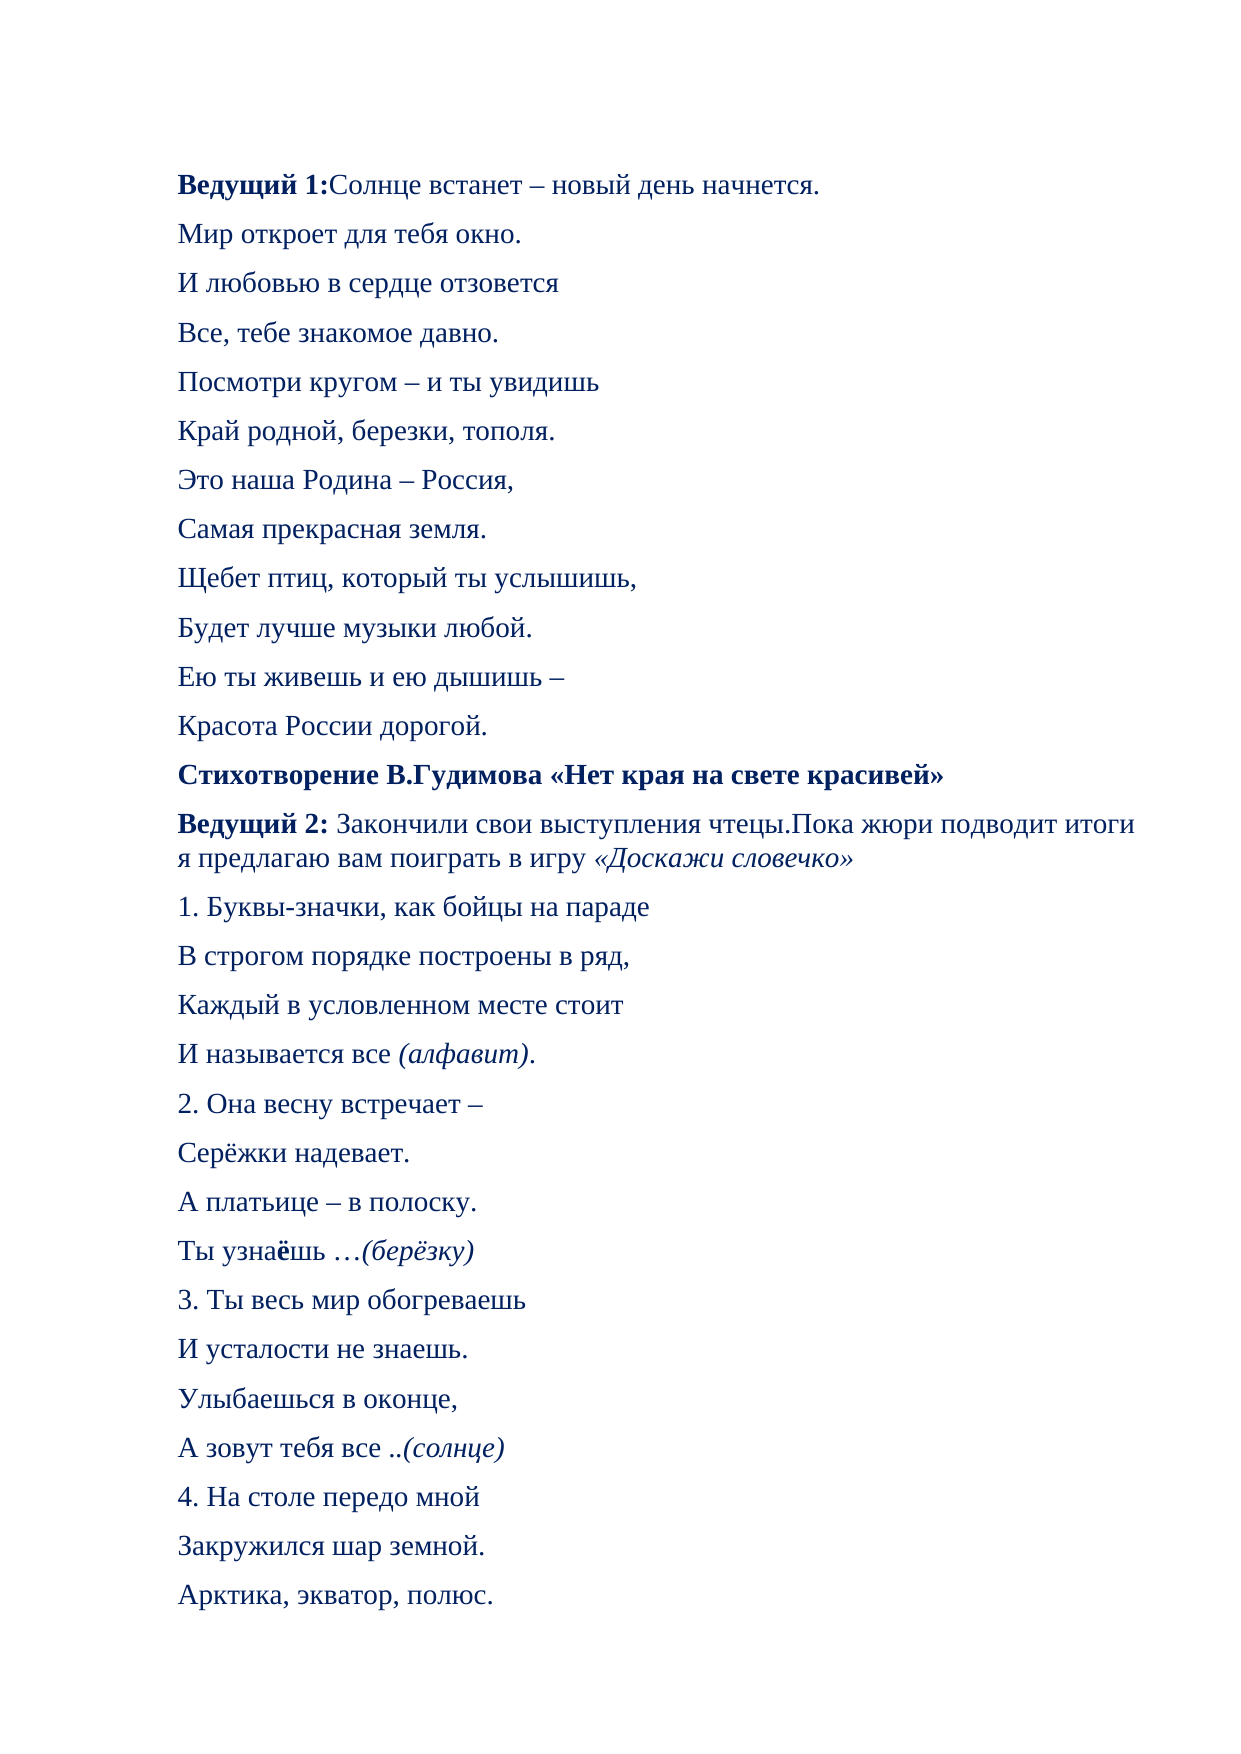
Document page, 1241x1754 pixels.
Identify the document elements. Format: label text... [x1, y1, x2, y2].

text Красота России дорогой. [177, 708, 1152, 742]
text В строгом порядке построены в ряд, [177, 938, 1152, 972]
text Ведущий 2: Закончили свои выступления чтецы.Пока жюри подводит итоги я предлагаю вам поиграть в игру «Доскажи словечко» [177, 806, 1152, 873]
text Закружился шар земной. [177, 1528, 1152, 1562]
text Каждый в условленном месте стоит [177, 987, 1152, 1021]
text Улыбаешься в оконце, [177, 1381, 1152, 1414]
text Стихотворение В.Гудимова «Нет края на свете красивей» [177, 757, 1152, 791]
text Ты узнаёшь …(берёзку) [177, 1233, 1152, 1267]
text Это наша Родина – Россия, [177, 462, 1152, 496]
text 2. Она весну встречает – [177, 1086, 1152, 1119]
text Ею ты живешь и ею дышишь – [177, 659, 1152, 692]
text Мир откроет для тебя окно. [177, 216, 1152, 250]
text А платьице – в полоску. [177, 1184, 1152, 1218]
text 4. На столе передо мной [177, 1479, 1152, 1513]
text И усталости не знаешь. [177, 1332, 1152, 1365]
text Самая прекрасная земля. [177, 511, 1152, 545]
text Серёжки надевает. [177, 1135, 1152, 1168]
text Щебет птиц, который ты услышишь, [177, 561, 1152, 594]
text И любовью в сердце отзовется [177, 266, 1152, 299]
text 3. Ты весь мир обогреваешь [177, 1282, 1152, 1316]
text Ведущий 1:Солнце встанет – новый день начнется. [177, 167, 1152, 201]
text Все, тебе знакомое давно. [177, 315, 1152, 348]
text Посмотри кругом – и ты увидишь [177, 364, 1152, 397]
text И называется все (алфавит). [177, 1037, 1152, 1070]
text Край родной, березки, тополя. [177, 413, 1152, 447]
text Будет лучше музыки любой. [177, 610, 1152, 643]
text А зовут тебя все ..(солнце) [177, 1430, 1152, 1463]
text Арктика, экватор, полюс. [177, 1577, 1152, 1611]
text 1. Буквы-значки, как бойцы на параде [177, 889, 1152, 923]
